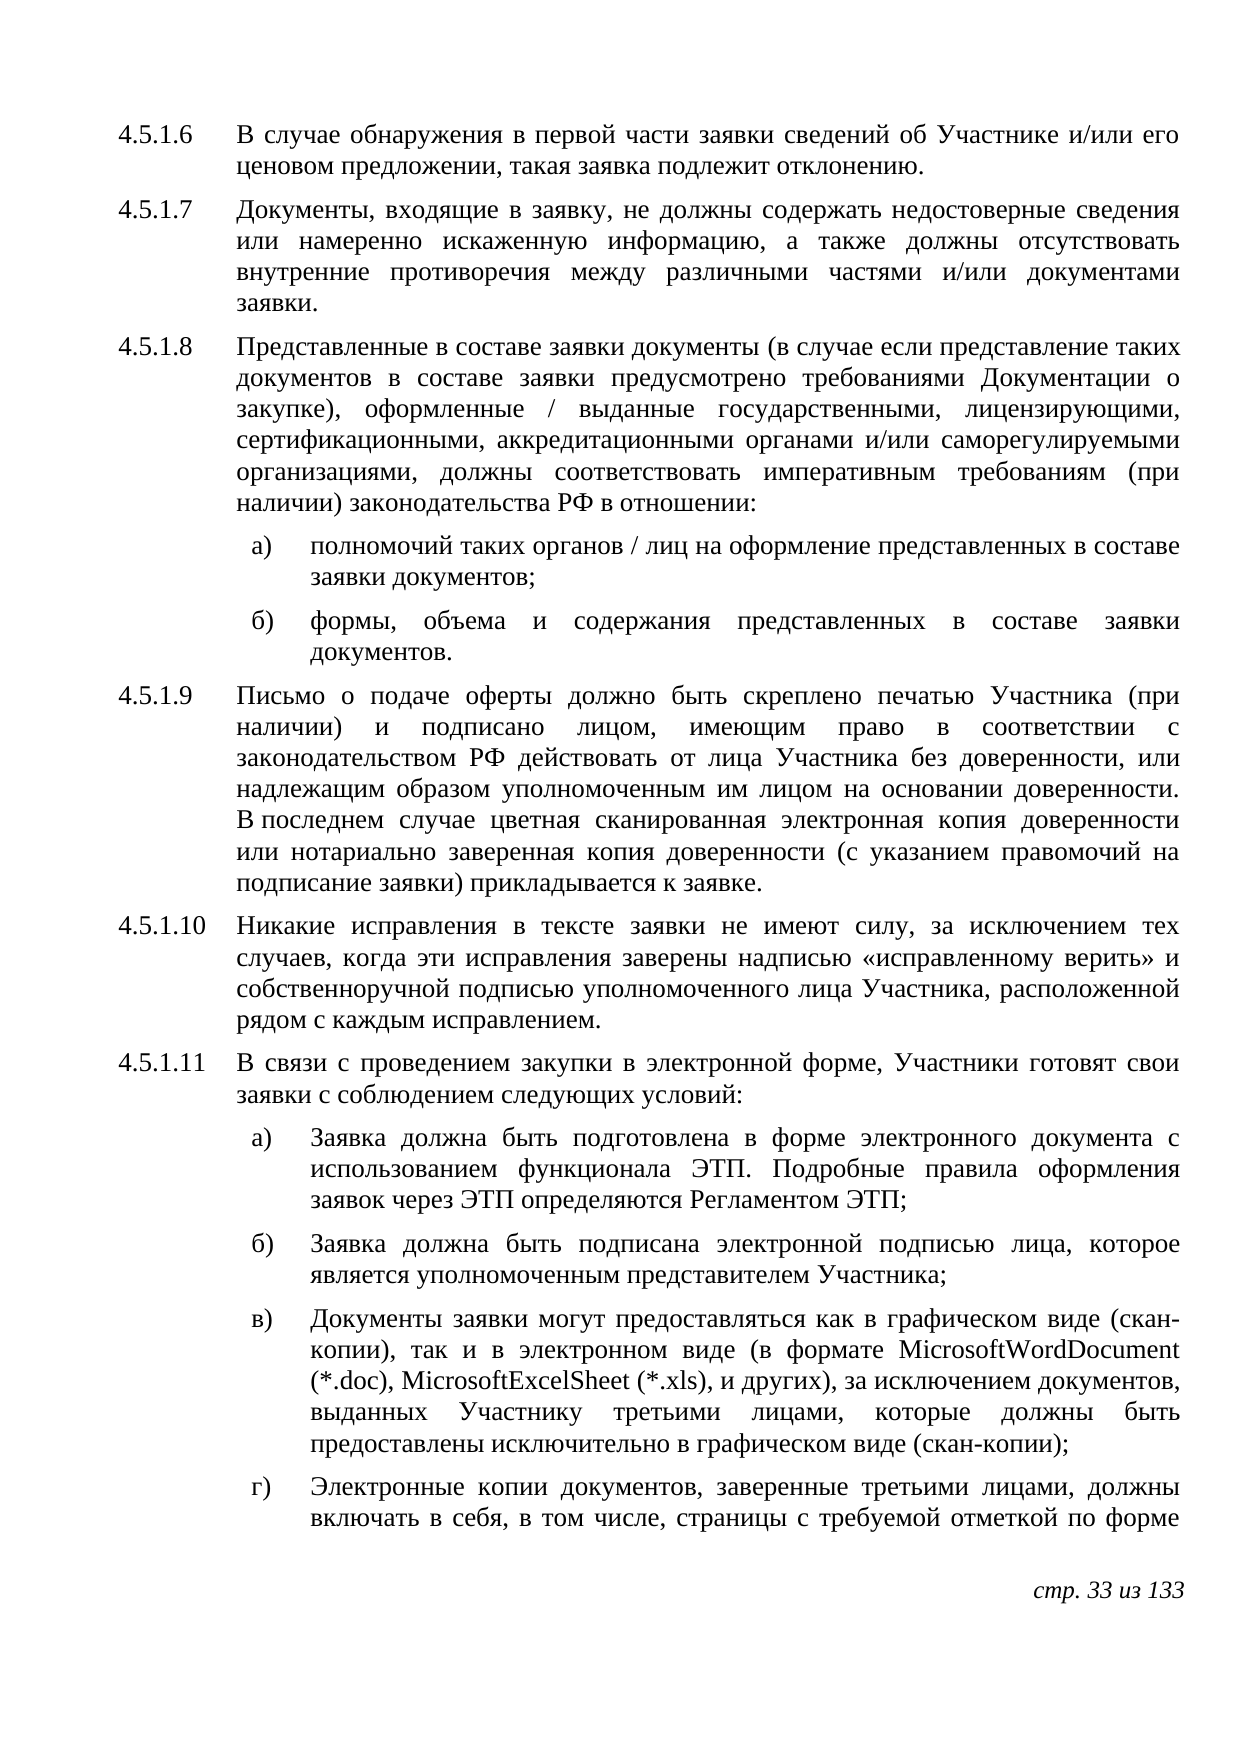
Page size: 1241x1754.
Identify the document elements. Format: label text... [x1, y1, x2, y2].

text Представленные в составе заявки документы (в случае если представление таких документов в составе заявки предусмотрено требованиями Документации о закупке), оформленные / выданные государственными, лицензирующими, сертификационными, аккредитационными органами и/или саморегулируемыми организациями, должны соответствовать императивным требованиям (при наличии) законодательства РФ в отношении: [118, 330, 1181, 517]
list Письмо о подаче оферты должно быть скреплено печатью Участника (при наличии) и подписано лицом, имеющим право в соответствии с законодательством РФ действовать от лица Участника без доверенности, или надлежащим образом уполномоченным им лицом на основании доверенности. В последнем случае цветная сканированная электронная копия доверенности или нотариально заверенная копия доверенности (с указанием правомочий на подписание заявки) прикладывается к заявке. [118, 679, 1181, 897]
list В случае обнаружения в первой части заявки сведений об Участнике и/или его ценовом предложении, такая заявка подлежит отклонению. [118, 118, 1181, 180]
list Никакие исправления в тексте заявки не имеют силу, за исключением тех случаев, когда эти исправления заверены надписью «исправленному верить» и собственноручной подписью уполномоченного лица Участника, расположенной рядом с каждым исправлением. [118, 909, 1181, 1034]
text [251, 1470, 1181, 1533]
text Заявка должна быть подготовлена в форме электронного документа с использованием функционала ЭТП. Подробные правила оформления заявок через ЭТП определяются Регламентом ЭТП; [251, 1121, 1181, 1215]
list полномочий таких органов / лиц на оформление представленных в составе заявки документов; [251, 529, 1181, 592]
text Документы, входящие в заявку, не должны содержать недостоверные сведения или намеренно искаженную информацию, а также должны отсутствовать внутренние противоречия между различными частями и/или документами заявки. [118, 193, 1181, 317]
text В связи с проведением закупки в электронной форме, Участники готовят свои заявки с соблюдением следующих условий: [118, 1047, 1181, 1109]
text Заявка должна быть подписана электронной подписью лица, которое является уполномоченным представителем Участника; [251, 1227, 1181, 1289]
list формы, объема и содержания представленных в составе заявки документов. [251, 604, 1181, 666]
text Документы заявки могут предоставляться как в графическом виде (скан-копии), так и в электронном виде (в формате MicrosoftWordDocument (*.doc), MicrosoftExcelSheet (*.xls), и других), за исключением документов, выданных Участнику третьими лицами, которые должны быть предоставлены исключительно в графическом виде (скан-копии); [251, 1302, 1181, 1458]
